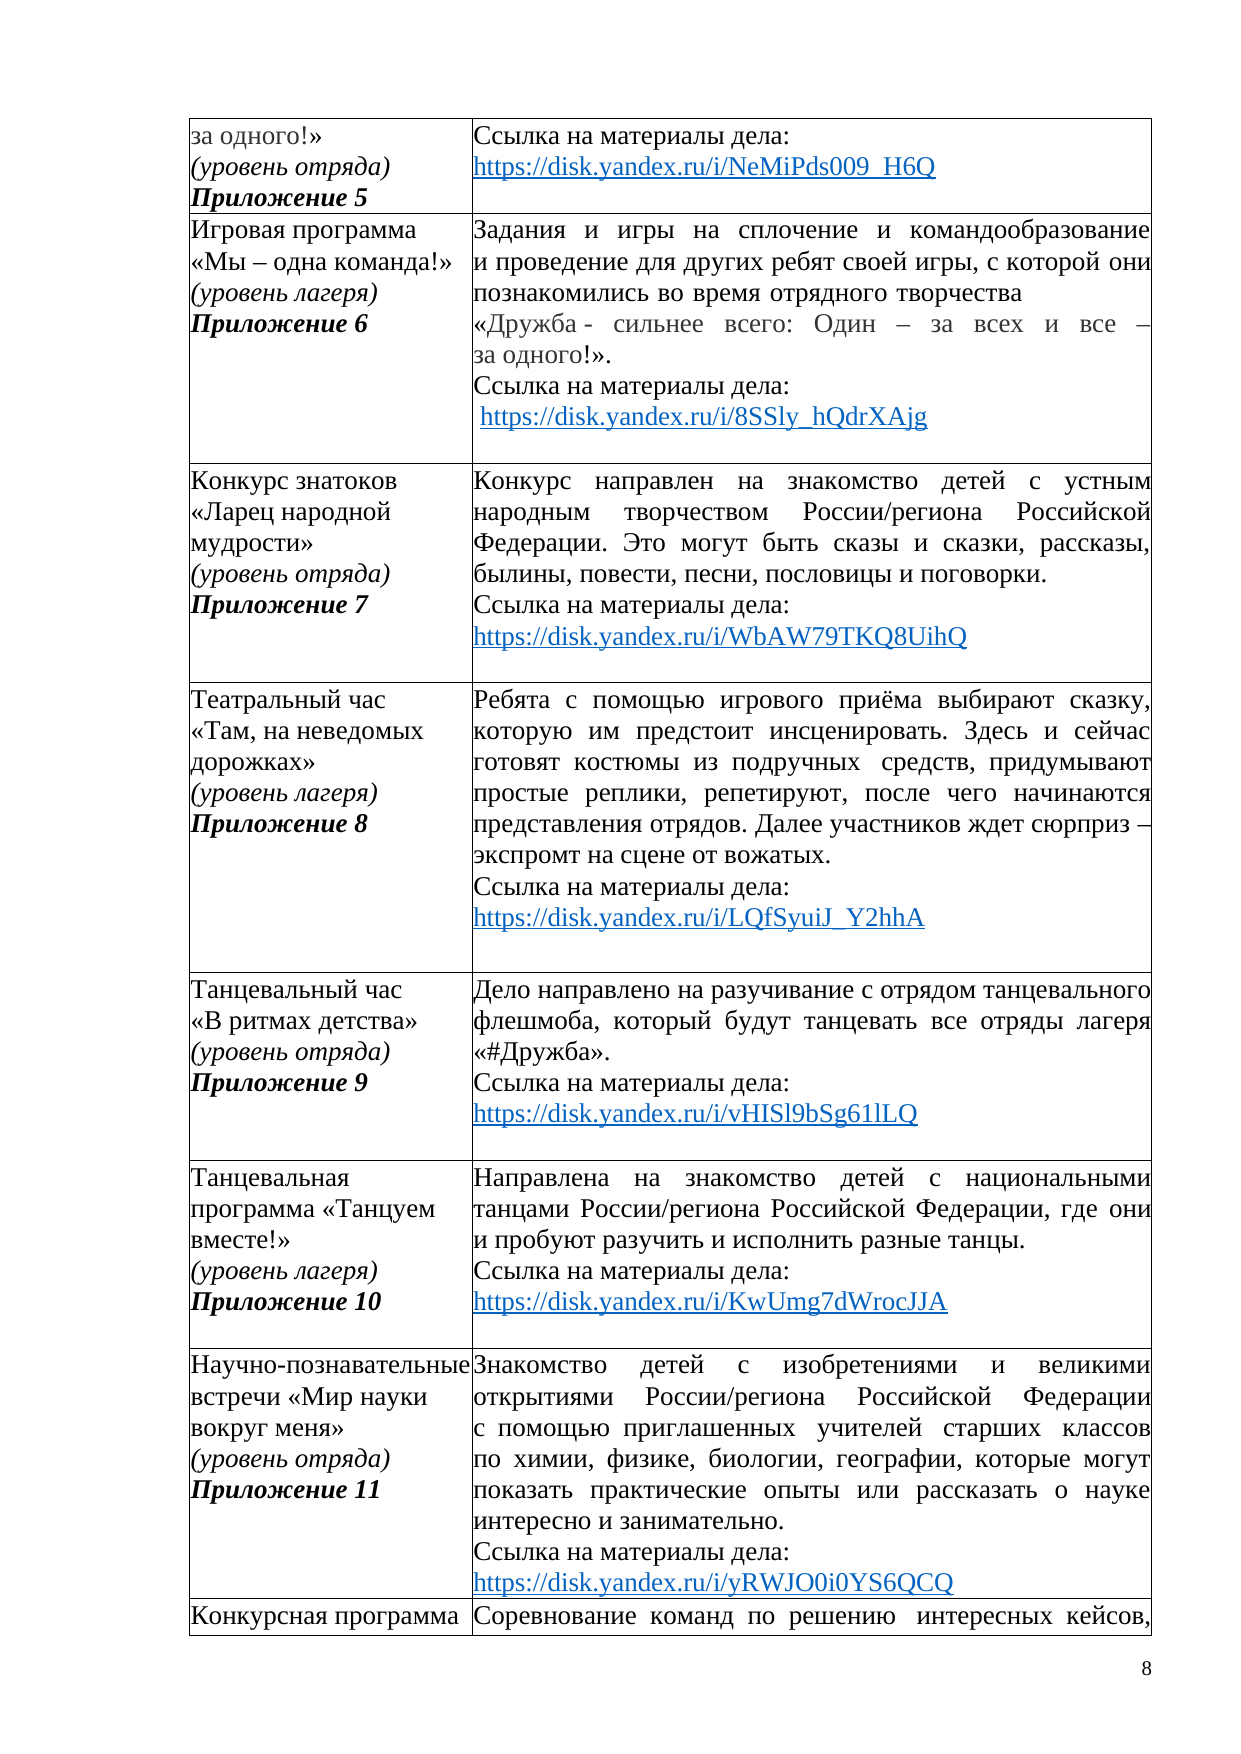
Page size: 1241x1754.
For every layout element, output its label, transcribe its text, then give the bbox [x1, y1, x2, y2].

table_cell Игровая программа «Мы – одна команда!» (уровень лагеря) Приложение 6 [190, 214, 472, 463]
table_cell Дело направлено на разучивание с отрядом танцевального флешмоба, который будут танцевать все отряды лагеря «#Дружба». Ссылка на материалы дела: https://disk.yandex.ru/i/vHISl9bSg61lLQ [473, 973, 1151, 1159]
table_cell Научно-познавательные встречи «Мир науки вокруг меня» (уровень отряда) Приложение 11 [190, 1349, 472, 1598]
table_cell [190, 940, 472, 972]
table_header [190, 119, 472, 213]
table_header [473, 119, 1151, 213]
table_cell Направлена на знакомство детей с национальными танцами России/региона Российской Федерации, где они и пробуют разучить и исполнить разные танцы. Ссылка на материалы дела: https://disk.yandex.ru/i/KwUmg7dWrocJJA [473, 1161, 1151, 1347]
table_cell Задания и игры на сплочение и командообразование и проведение для других ребят своей игры, с которой они познакомились во время отрядного творчества «Дружба - сильнее всего: Один – за всех и все – за одного!». Ссылка на материалы дела: https://disk.yandex.ru/i/8SSly_hQdrXAjg [473, 214, 1151, 463]
table_cell Танцевальная программа «Танцуем вместе!» (уровень лагеря) Приложение 10 [190, 1161, 472, 1347]
table_cell Танцевальный час «В ритмах детства» (уровень отряда) Приложение 9 [190, 973, 472, 1159]
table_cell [190, 1599, 472, 1635]
table_cell Ребята с помощью игрового приёма выбирают сказку, которую им предстоит инсценировать. Здесь и сейчас готовят костюмы из подручных средств, придумывают простые реплики, репетируют, после чего начинаются представления отрядов. Далее участников ждет сюрприз – экспромт на сцене от вожатых. Ссылка на материалы дела: https://disk.yandex.ru/i/LQfSyuiJ_Y2hhA [473, 683, 1151, 972]
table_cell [473, 1599, 1151, 1635]
table_cell Театральный час «Там, на неведомых дорожках» (уровень лагеря) Приложение 8 [190, 683, 472, 939]
table_cell Конкурс направлен на знакомство детей с устным народным творчеством России/региона Российской Федерации. Это могут быть сказы и сказки, рассказы, былины, повести, песни, пословицы и поговорки. Ссылка на материалы дела: https://disk.yandex.ru/i/WbAW79TKQ8UihQ [473, 464, 1151, 682]
table_cell Конкурс знатоков «Ларец народной мудрости» (уровень отряда) Приложение 7 [190, 464, 472, 682]
table_cell Знакомство детей с изобретениями и великими открытиями России/региона Российской Федерации с помощью приглашенных учителей старших классов по химии, физике, биологии, географии, которые могут показать практические опыты или рассказать о науке интересно и занимательно. Ссылка на материалы дела: https://disk.yandex.ru/i/yRWJO0i0YS6QCQ [473, 1349, 1151, 1598]
